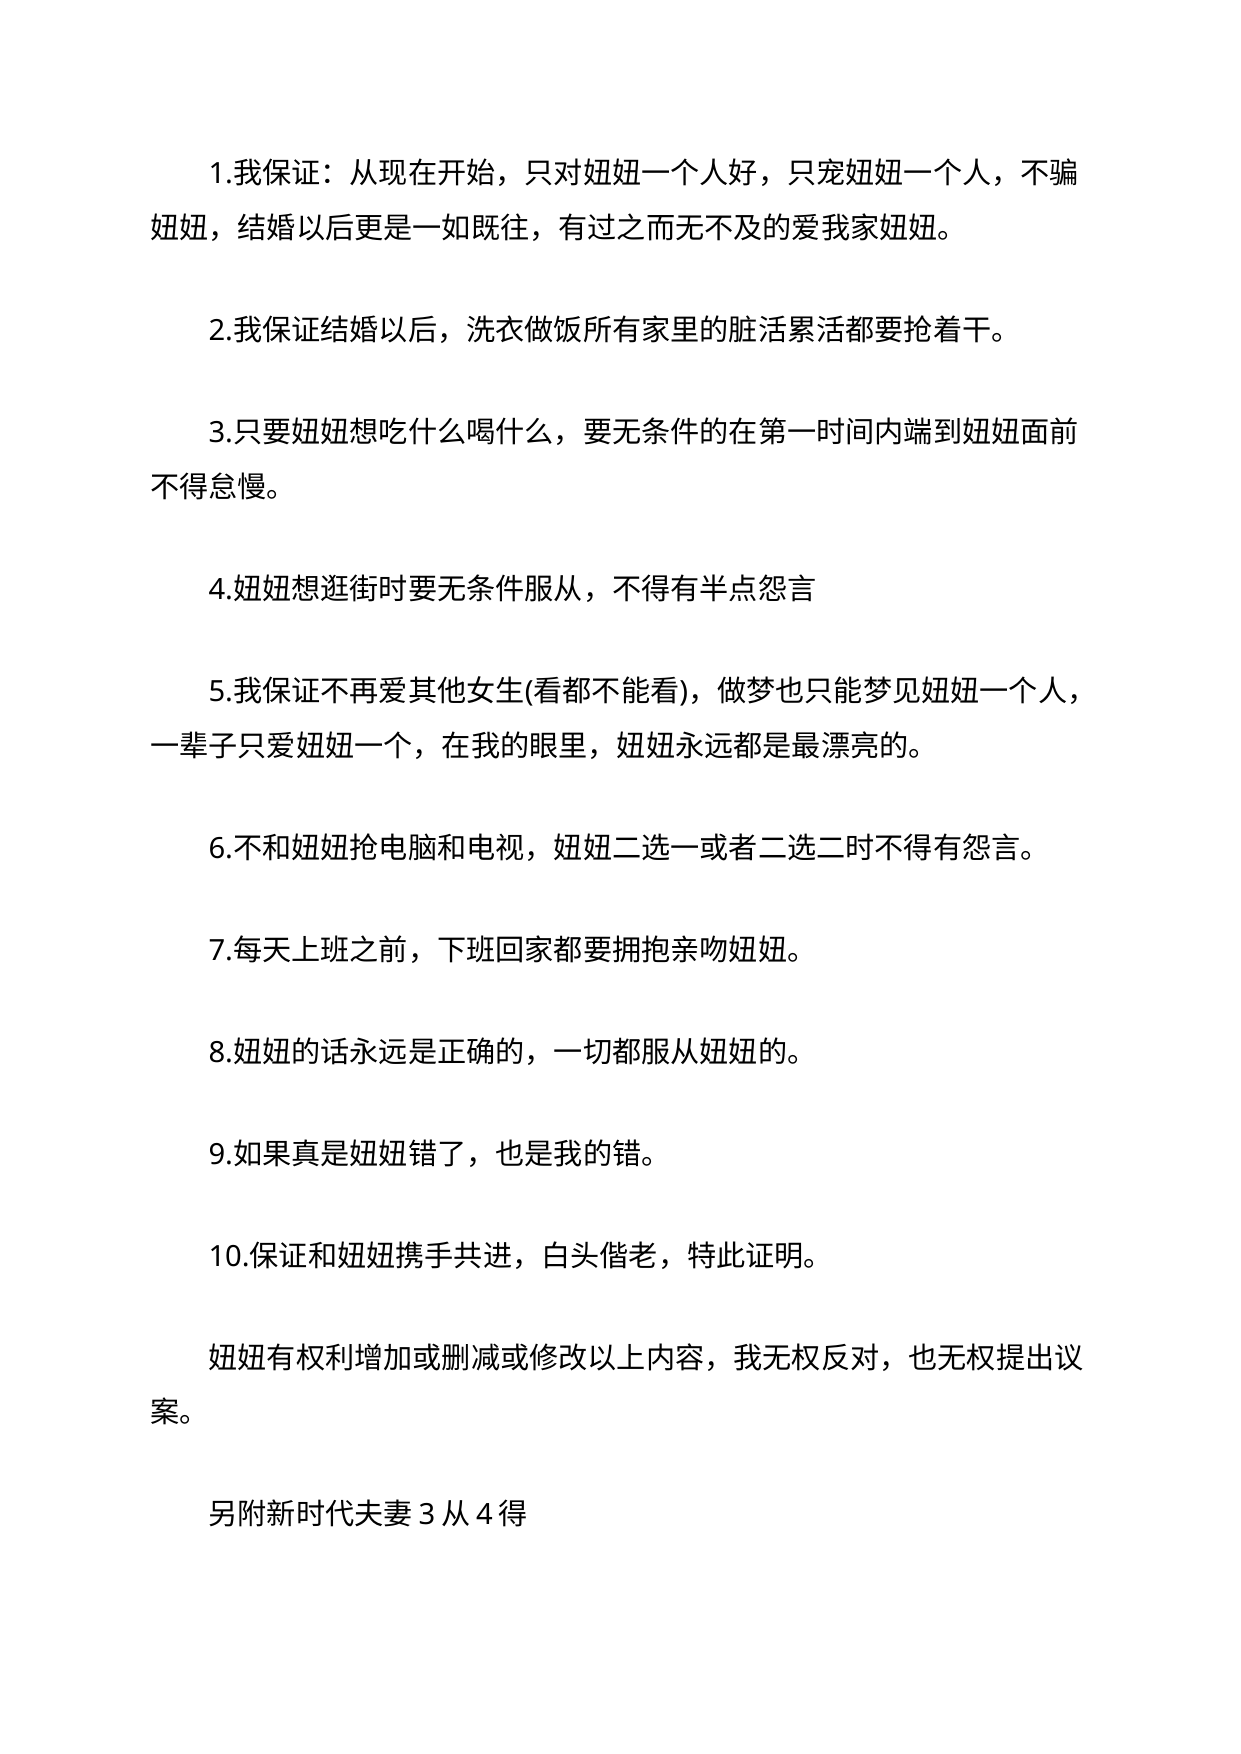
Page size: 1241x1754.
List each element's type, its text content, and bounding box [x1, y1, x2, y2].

text 另附新时代夫妻3从4得 [150, 1491, 1090, 1533]
text 2.我保证结婚以后，洗衣做饭所有家里的脏活累活都要抢着干。 [150, 307, 1090, 349]
text 7.每天上班之前，下班回家都要拥抱亲吻妞妞。 [150, 926, 1090, 969]
text 6.不和妞妞抢电脑和电视，妞妞二选一或者二选二时不得有怨言。 [150, 824, 1090, 867]
text 9.如果真是妞妞错了，也是我的错。 [150, 1130, 1090, 1173]
text 10.保证和妞妞携手共进，白头偕老，特此证明。 [150, 1232, 1090, 1274]
text 5.我保证不再爱其他女生(看都不能看)，做梦也只能梦见妞妞一个人，一辈子只爱妞妞一个，在我的眼里，妞妞永远都是最漂亮的。 [150, 667, 1090, 765]
text 1.我保证：从现在开始，只对妞妞一个人好，只宠妞妞一个人，不骗妞妞，结婚以后更是一如既往，有过之而无不及的爱我家妞妞。 [150, 150, 1090, 247]
text 3.只要妞妞想吃什么喝什么，要无条件的在第一时间内端到妞妞面前不得怠慢。 [150, 409, 1090, 506]
text 4.妞妞想逛街时要无条件服从，不得有半点怨言 [150, 566, 1090, 608]
text 妞妞有权利增加或删减或修改以上内容，我无权反对，也无权提出议案。 [150, 1334, 1090, 1431]
text 8.妞妞的话永远是正确的，一切都服从妞妞的。 [150, 1028, 1090, 1071]
